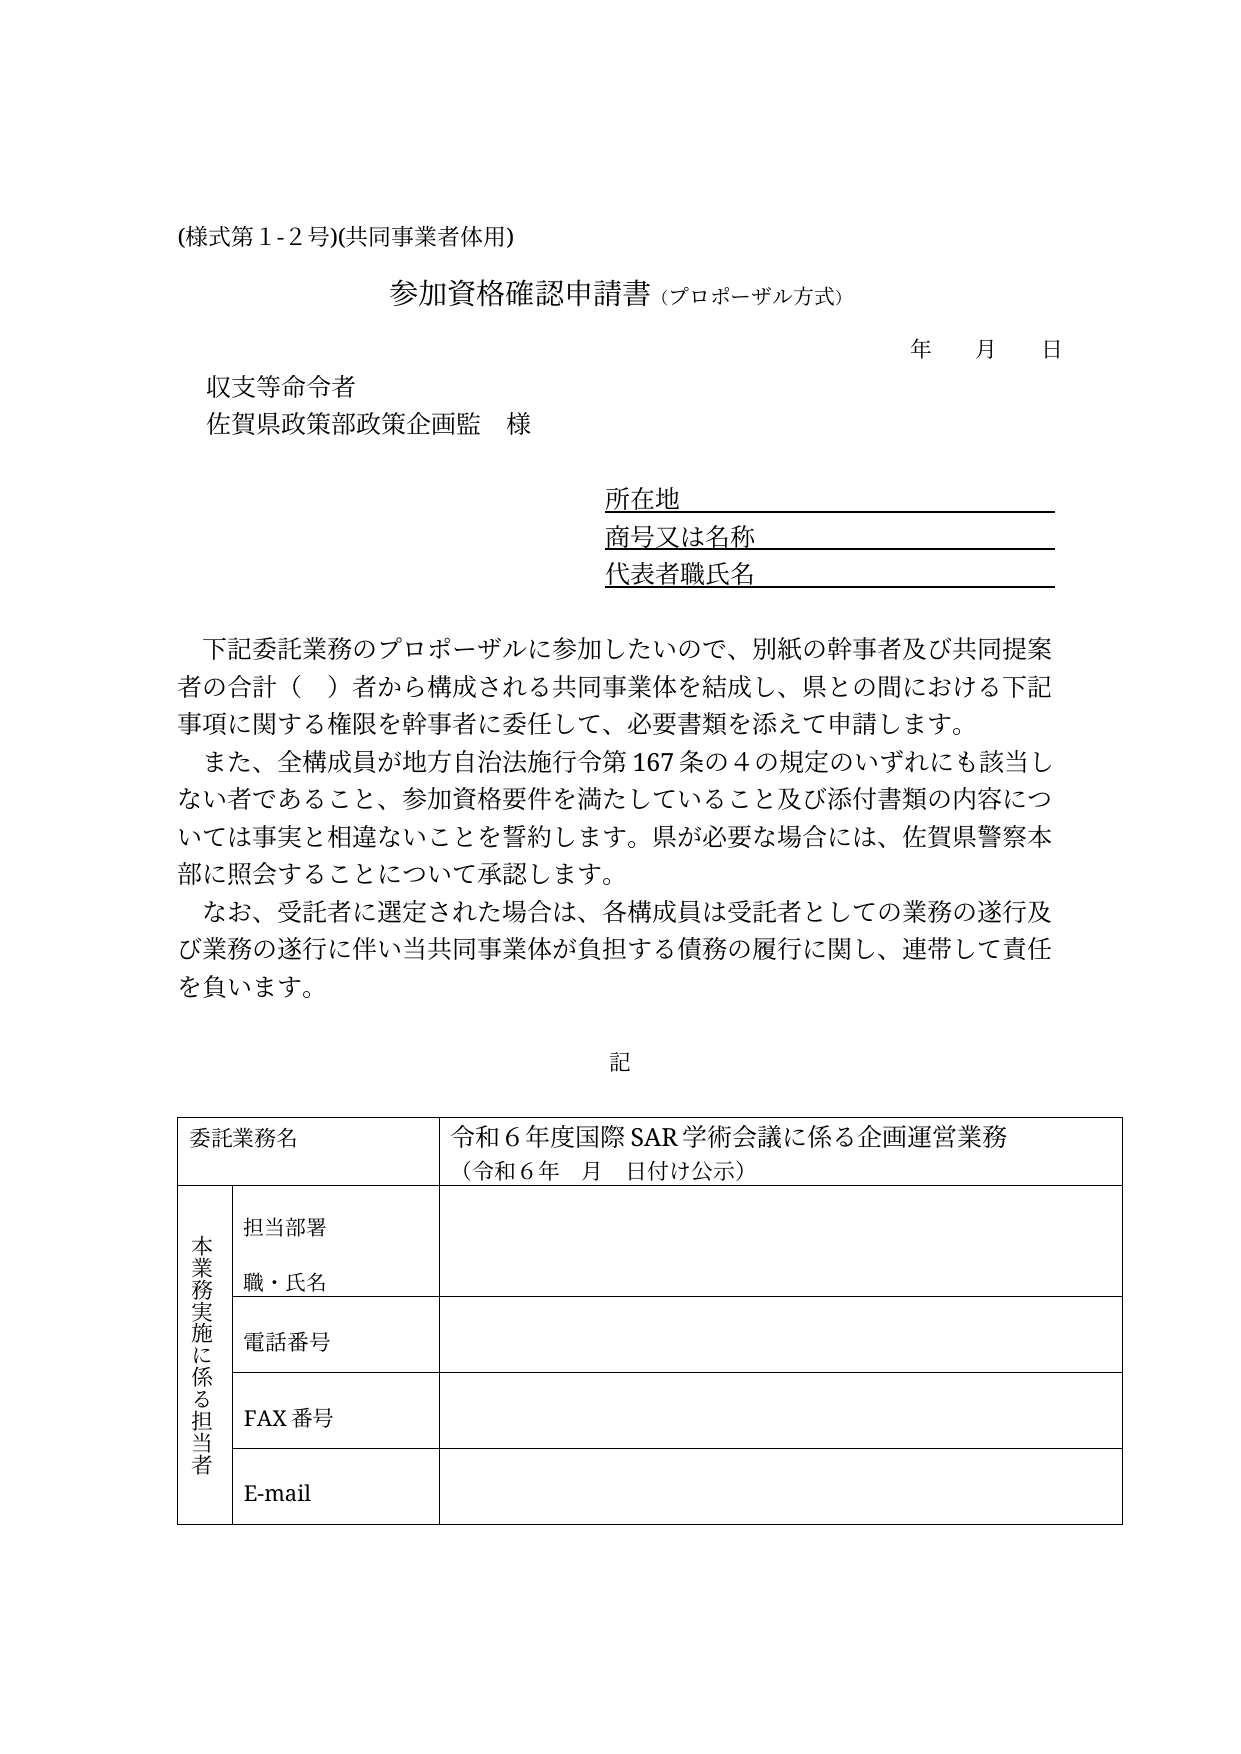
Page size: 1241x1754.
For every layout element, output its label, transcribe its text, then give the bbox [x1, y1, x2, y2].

text なお、受託者に選定された場合は、各構成員は受託者としての業務の遂行及び業務の遂行に伴い当共同事業体が負担する債務の履行に関し、連帯して責任を負います。 [177, 892, 1063, 1004]
text 収支等命令者 [177, 367, 1063, 404]
table_cell [440, 1186, 1122, 1296]
table_header 委託業務名 [178, 1118, 439, 1185]
text 商号又は名称 [177, 517, 1063, 554]
text (様式第１-２号)(共同事業者体用) [177, 217, 1063, 254]
table_cell 電話番号 [233, 1297, 439, 1372]
table_cell [440, 1297, 1122, 1372]
table_cell [440, 1373, 1122, 1448]
text 下記委託業務のプロポーザルに参加したいので、別紙の幹事者及び共同提案者の合計（ ）者から構成される共同事業体を結成し、県との間における下記事項に関する権限を幹事者に委任して、必要書類を添えて申請します。 [177, 629, 1063, 742]
text 参加資格確認申請書（プロポーザル方式） [177, 254, 1063, 329]
text 所在地 [177, 479, 1063, 517]
text 代表者職氏名 [177, 554, 1063, 592]
table_header 令和６年度国際SAR学術会議に係る企画運営業務 （令和６年 月 日付け公示） [440, 1118, 1122, 1185]
table_cell E-mail [233, 1449, 439, 1524]
text 年 月 日 [177, 329, 1063, 367]
table_cell 本業務実施に係る担当者 [178, 1186, 232, 1524]
text また、全構成員が地方自治法施行令第167条の４の規定のいずれにも該当しない者であること、参加資格要件を満たしていること及び添付書類の内容については事実と相違ないことを誓約します。県が必要な場合には、佐賀県警察本部に照会することについて承認します。 [177, 742, 1063, 892]
table_cell 担当部署 職・氏名 [233, 1186, 439, 1296]
table_cell [440, 1449, 1122, 1524]
text 佐賀県政策部政策企画監 様 [177, 404, 1063, 442]
subtitle 記 [177, 1042, 1063, 1079]
table_cell FAX番号 [233, 1373, 439, 1448]
